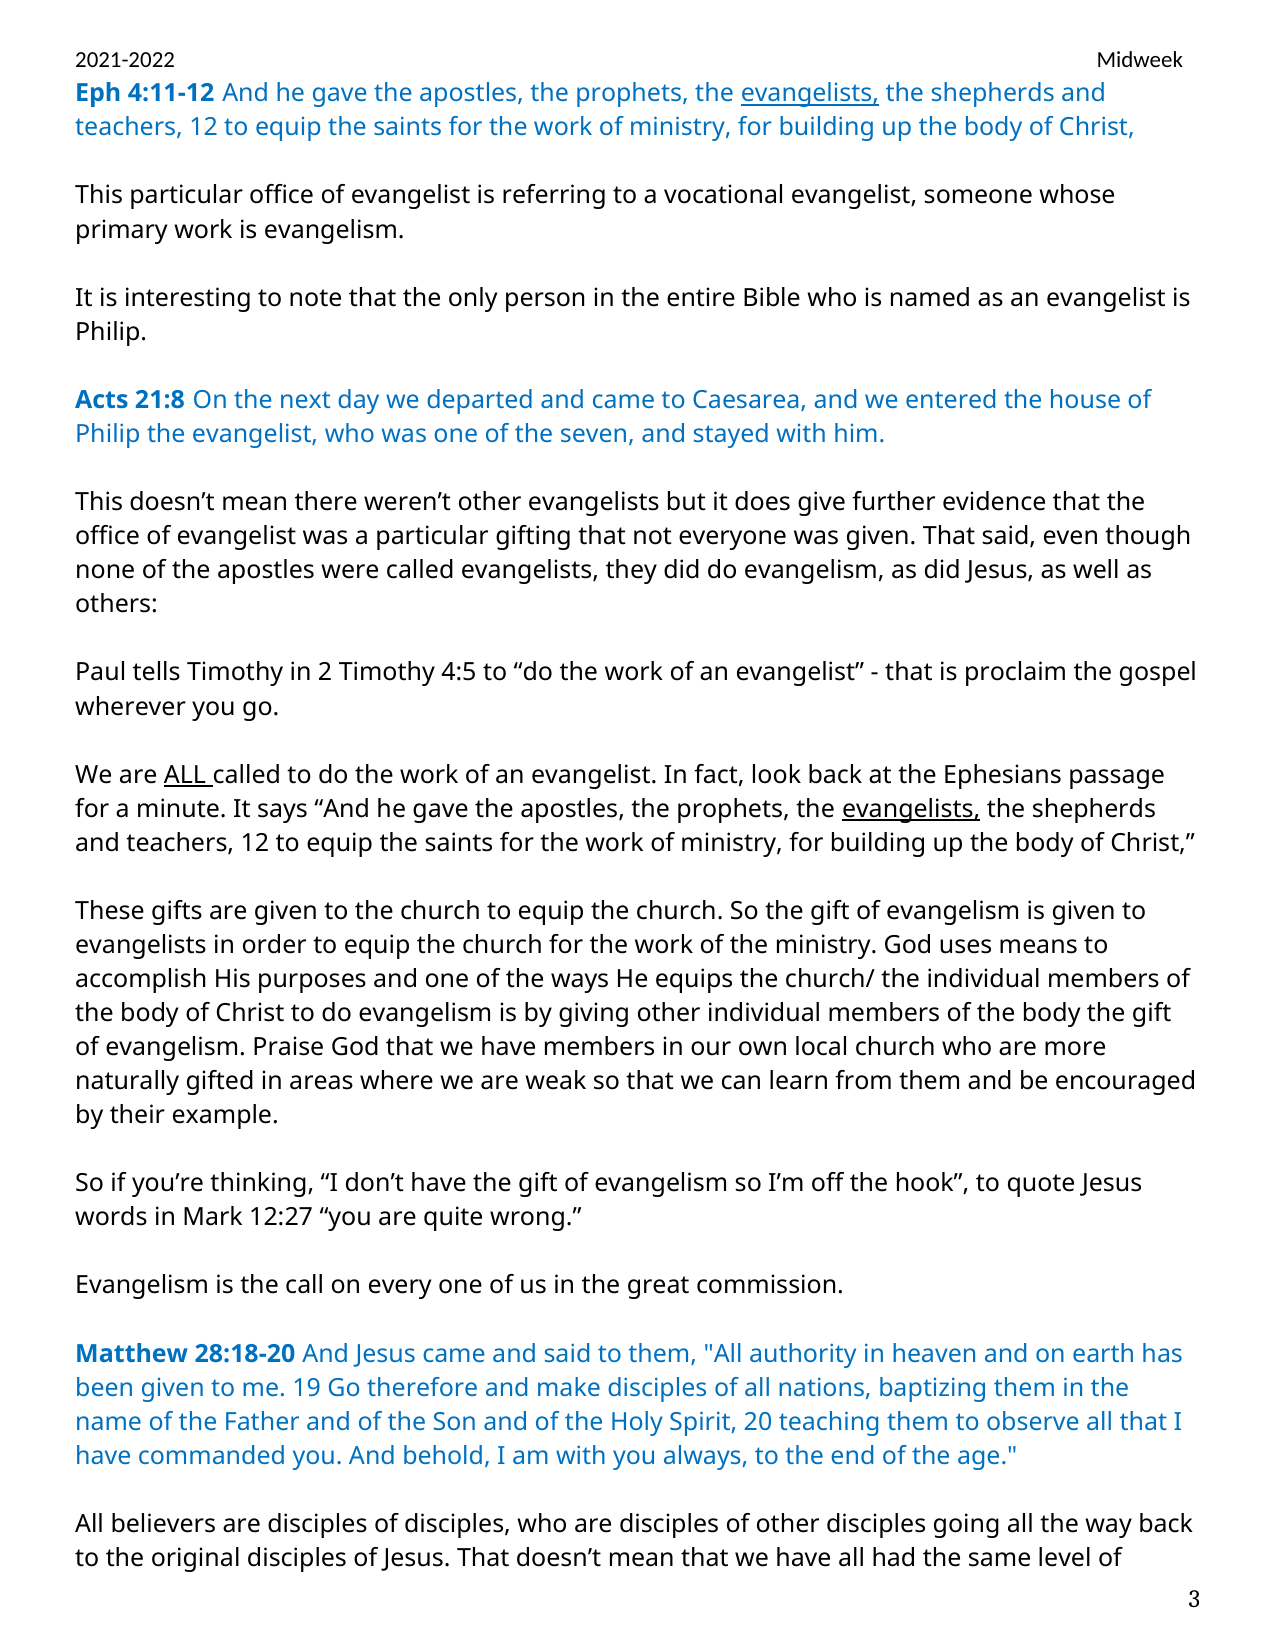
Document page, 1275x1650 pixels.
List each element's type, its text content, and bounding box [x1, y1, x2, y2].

text Acts 21:8 On the next day we departed and came to Caesarea, and we entered the house of Philip the evangelist, who was one of the seven, and stayed with him. [75, 382, 1200, 450]
text These gifts are given to the church to equip the church. So the gift of evangelism is given to evangelists in order to equip the church for the work of the ministry. God uses means to accomplish His purposes and one of the ways He equips the church/ the individual members of the body of Christ to do evangelism is by giving other individual members of the body the gift of evangelism. Praise God that we have members in our own local church who are more naturally gifted in areas where we are weak so that we can learn from them and be encouraged by their example. [75, 892, 1200, 1131]
text This particular office of evangelist is referring to a vocational evangelist, someone whose primary work is evangelism. [75, 177, 1200, 245]
text So if you’re thinking, “I don’t have the gift of evangelism so I’m off the hook”, to quote Jesus words in Mark 12:27 “you are quite wrong.” [75, 1165, 1200, 1233]
text We are ALL called to do the work of an evangelist. In fact, look back at the Ephesians passage for a minute. It says “And he gave the apostles, the prophets, the evangelists, the shepherds and teachers, 12 to equip the saints for the work of ministry, for building up the body of Christ,” [75, 756, 1200, 858]
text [75, 1506, 1200, 1574]
text Eph 4:11-12 And he gave the apostles, the prophets, the evangelists, the shepherds and teachers, 12 to equip the saints for the work of ministry, for building up the body of Christ, [75, 75, 1200, 143]
text Matthew 28:18-20 And Jesus came and said to them, "All authority in heaven and on earth has been given to me. 19 Go therefore and make disciples of all nations, baptizing them in the name of the Father and of the Son and of the Holy Spirit, 20 teaching them to observe all that I have commanded you. And behold, I am with you always, to the end of the age." [75, 1335, 1200, 1472]
text It is interesting to note that the only person in the entire Bible who is named as an evangelist is Philip. [75, 279, 1200, 347]
text Paul tells Timothy in 2 Timothy 4:5 to “do the work of an evangelist” - that is proclaim the gospel wherever you go. [75, 654, 1200, 722]
text Evangelism is the call on every one of us in the great commission. [75, 1267, 1200, 1301]
text This doesn’t mean there weren’t other evangelists but it does give further evidence that the office of evangelist was a particular gifting that not everyone was given. That said, even though none of the apostles were called evangelists, they did do evangelism, as did Jesus, as well as others: [75, 484, 1200, 620]
